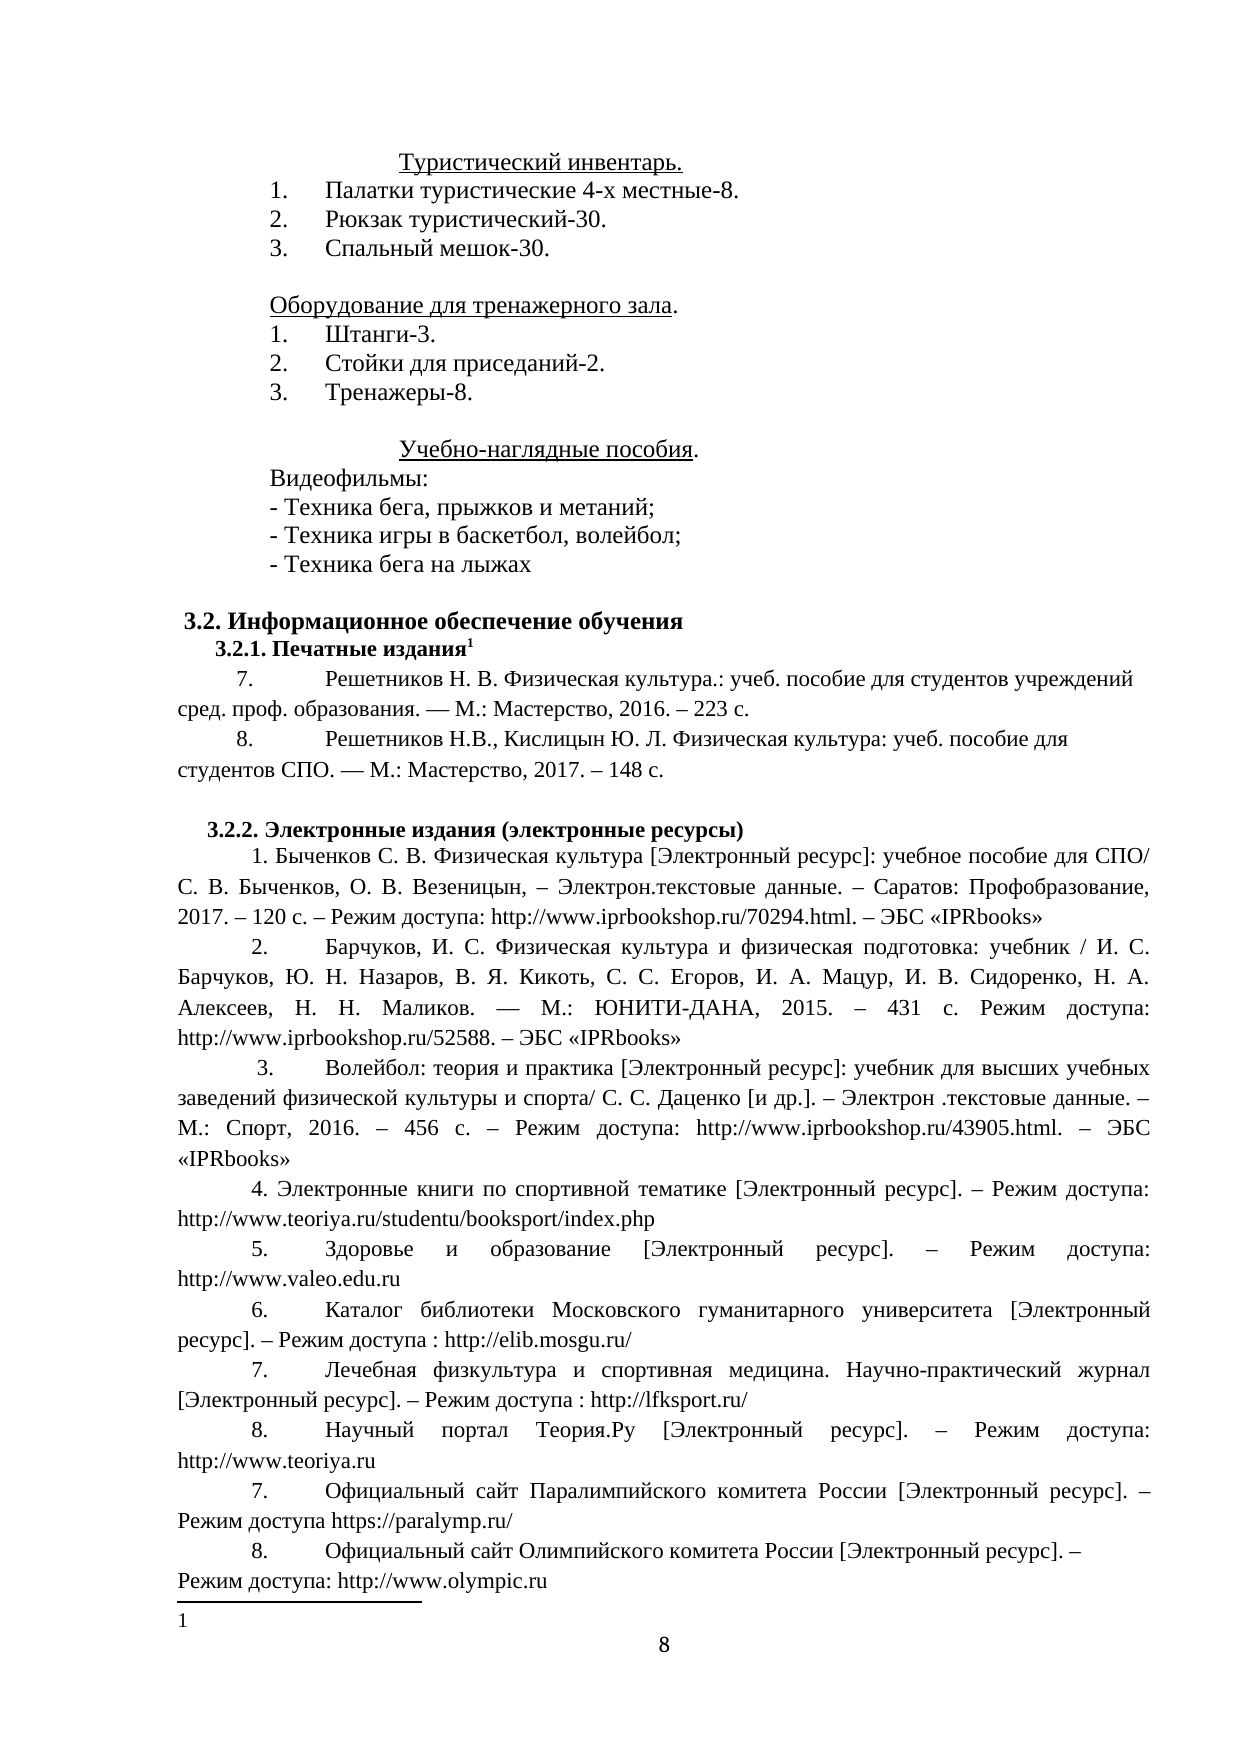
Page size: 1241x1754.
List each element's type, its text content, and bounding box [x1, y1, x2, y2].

text 6. Каталог библиотеки Московского гуманитарного университета [Электронный ресурс]. – Режим доступа : http://elib.mosgu.ru/ [177, 1296, 1152, 1352]
text Учебно-наглядные пособия. [369, 434, 1152, 463]
text 3.2.2. Электронные издания (электронные ресурсы) [207, 816, 1152, 842]
text - Техника бега, прыжков и метаний; [240, 492, 1152, 521]
text 8. Официальный сайт Олимпийского комитета России [Электронный ресурс]. – Режим доступа: http://www.olympic.ru [177, 1537, 1152, 1594]
text 3. Волейбол: теория и практика [Электронный ресурс]: учебник для высших учебных заведений физической культуры и спорта/ С. С. Даценко [и др.]. – Электрон .текстовые данные. – М.: Спорт, 2016. – 456 c. – Режим доступа: http://www.iprbookshop.ru/43905.html. – ЭБС «IPRbooks» [177, 1054, 1152, 1171]
text 2. Барчуков, И. С. Физическая культура и физическая подготовка: учебник / И. С. Барчуков, Ю. Н. Назаров, В. Я. Кикоть, С. С. Егоров, И. А. Мацур, И. В. Сидоренко, Н. А. Алексеев, Н. Н. Маликов. — М.: ЮНИТИ-ДАНА, 2015. – 431 c. Режим доступа: http://www.iprbookshop.ru/52588. – ЭБС «IPRbooks» [177, 933, 1152, 1050]
text 2. Рюкзак туристический-30. [240, 204, 1152, 233]
text 3. Спальный мешок-30. [177, 233, 1152, 262]
text 3.2. Информационное обеспечение обучения [177, 606, 1152, 635]
text 1. Палатки туристические 4-х местные-8. [240, 176, 1152, 204]
text Видеофильмы: [240, 463, 1152, 492]
text 4. Электронные книги по спортивной тематике [Электронный ресурс]. – Режим доступа: http://www.teoriya.ru/studentu/booksport/index.php [177, 1175, 1152, 1231]
text 8. Решетников Н.В., Кислицын Ю. Л. Физическая культура: учеб. пособие для студентов СПО. — М.: Мастерство, 2017. – 148 с. [177, 726, 1152, 782]
text 2. Стойки для приседаний-2. [177, 348, 1152, 377]
text 7. Лечебная физкультура и спортивная медицина. Научно-практический журнал [Электронный ресурс]. – Режим доступа : http://lfksport.ru/ [177, 1356, 1152, 1413]
text 7. Решетников Н. В. Физическая культура.: учеб. пособие для студентов учреждений сред. проф. образования. — М.: Мастерство, 2016. – 223 с. [177, 665, 1152, 722]
text 3.2.1. Печатные издания [215, 635, 1152, 661]
text - Техника бега на лыжах [251, 549, 1152, 578]
text 1. Быченков С. В. Физическая культура [Электронный ресурс]: учебное пособие для СПО/ С. В. Быченков, О. В. Везеницын, – Электрон.текстовые данные. – Саратов: Профобразование, 2017. – 120 c. – Режим доступа: http://www.iprbookshop.ru/70294.html. – ЭБС «IPRbooks» [177, 842, 1152, 929]
text - Техника игры в баскетбол, волейбол; [240, 521, 1152, 549]
text Туристический инвентарь. [369, 147, 1152, 176]
text 7. Официальный сайт Паралимпийского комитета России [Электронный ресурс]. – Режим доступа https://paralymp.ru/ [177, 1477, 1152, 1533]
text 3. Тренажеры-8. [240, 377, 1152, 406]
text Оборудование для тренажерного зала. [177, 291, 1152, 319]
text 8. Научный портал Теория.Ру [Электронный ресурс]. – Режим доступа: http://www.teoriya.ru [177, 1416, 1152, 1473]
text 5. Здоровье и образование [Электронный ресурс]. – Режим доступа: http://www.valeo.edu.ru [177, 1235, 1152, 1292]
text 1. Штанги-3. [177, 319, 1152, 348]
